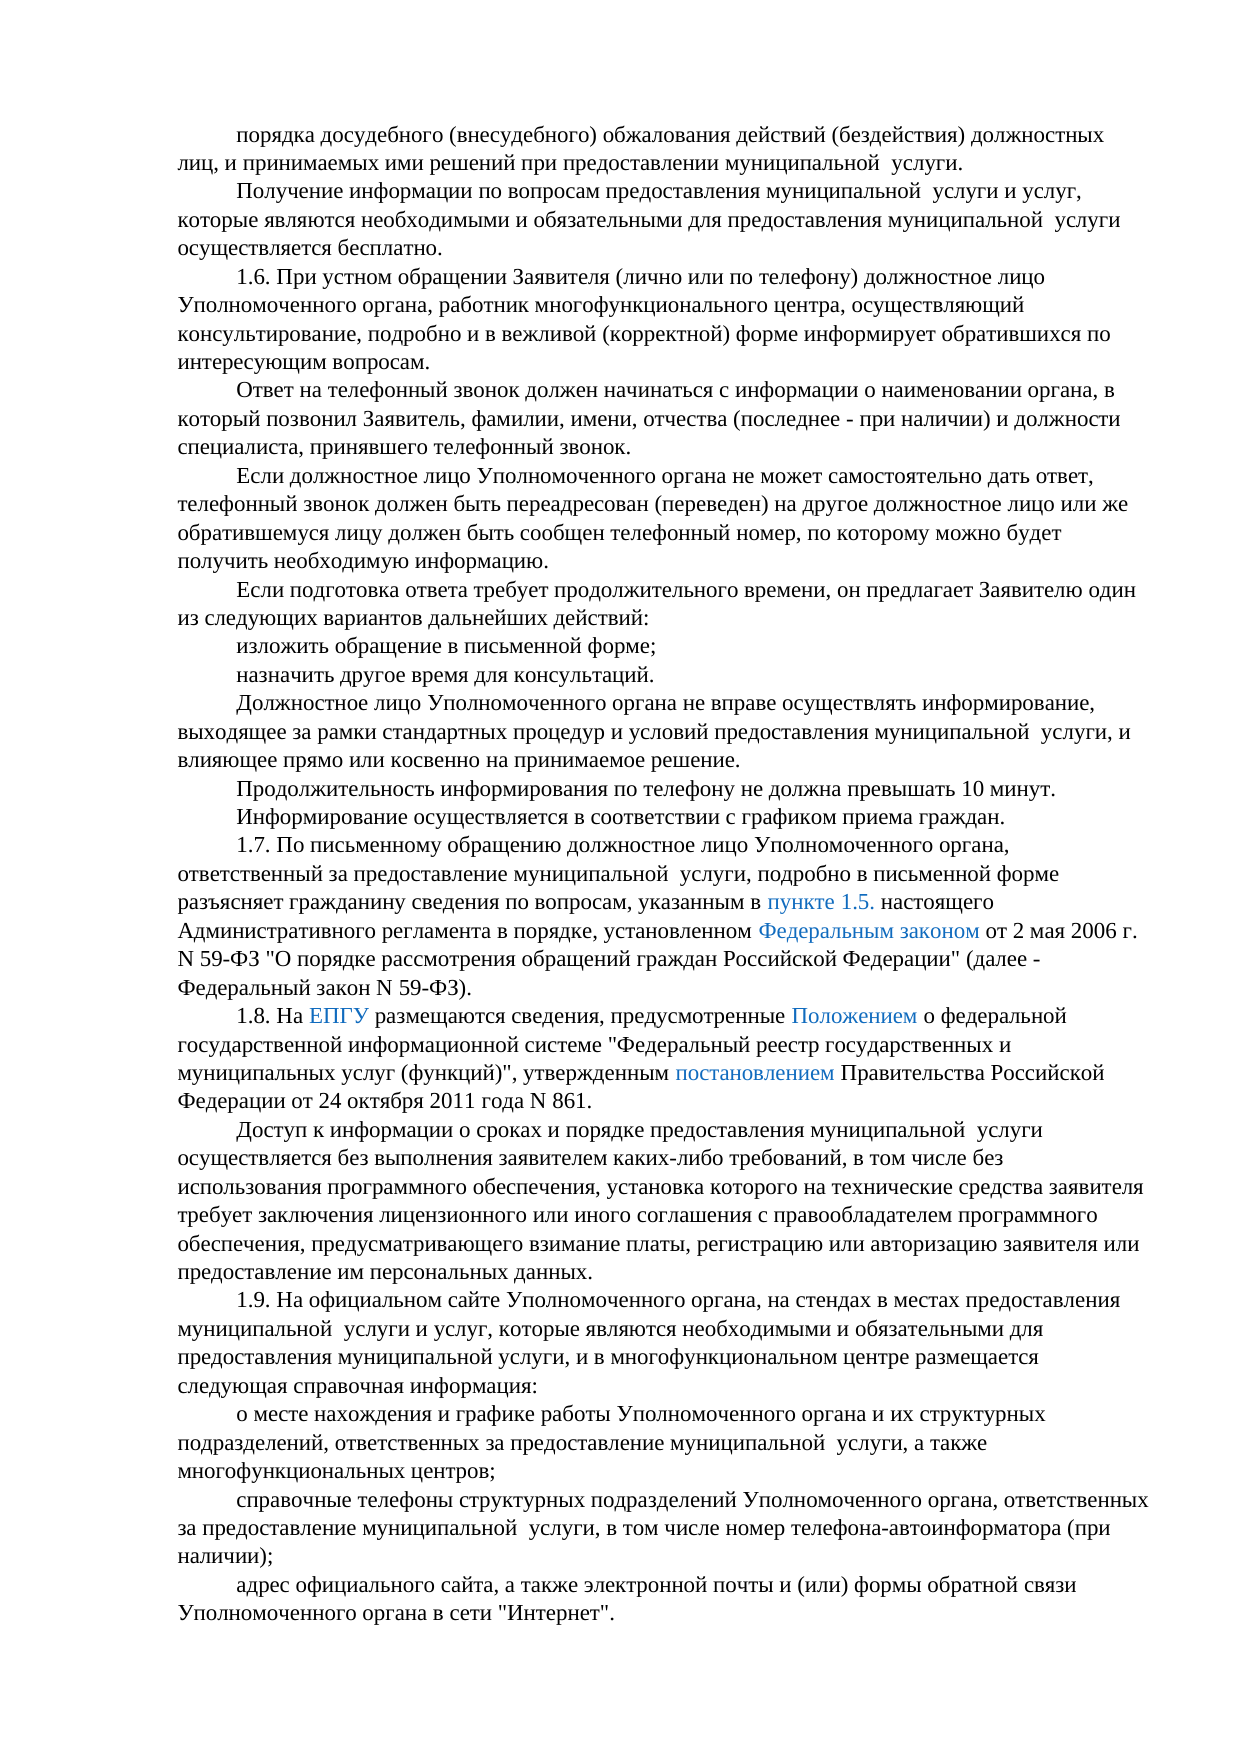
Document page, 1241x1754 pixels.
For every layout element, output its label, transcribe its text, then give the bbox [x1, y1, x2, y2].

text адрес официального сайта, а также электронной почты и (или) формы обратной связи Уполномоченного органа в сети "Интернет". [177, 1571, 1152, 1626]
text 1.7. По письменному обращению должностное лицо Уполномоченного органа, ответственный за предоставление муниципальной услуги, подробно в письменной форме разъясняет гражданину сведения по вопросам, указанным в пункте 1.5. настоящего Административного регламента в порядке, установленном Федеральным законом от 2 мая 2006 г. N 59-ФЗ "О порядке рассмотрения обращений граждан Российской Федерации" (далее - Федеральный закон N 59-ФЗ). [177, 832, 1152, 1000]
text изложить обращение в письменной форме; [177, 632, 1152, 659]
text Доступ к информации о сроках и порядке предоставления муниципальной услуги осуществляется без выполнения заявителем каких-либо требований, в том числе без использования программного обеспечения, установка которого на технические средства заявителя требует заключения лицензионного или иного соглашения с правообладателем программного обеспечения, предусматривающего взимание платы, регистрацию или авторизацию заявителя или предоставление им персональных данных. [177, 1116, 1152, 1284]
text Должностное лицо Уполномоченного органа не вправе осуществлять информирование, выходящее за рамки стандартных процедур и условий предоставления муниципальной услуги, и влияющее прямо или косвенно на принимаемое решение. [177, 689, 1152, 773]
text порядка досудебного (внесудебного) обжалования действий (бездействия) должностных лиц, и принимаемых ими решений при предоставлении муниципальной услуги. [177, 121, 1152, 175]
text 1.9. На официальном сайте Уполномоченного органа, на стендах в местах предоставления муниципальной услуги и услуг, которые являются необходимыми и обязательными для предоставления муниципальной услуги, и в многофункциональном центре размещается следующая справочная информация: [177, 1287, 1152, 1398]
text Получение информации по вопросам предоставления муниципальной услуги и услуг, которые являются необходимыми и обязательными для предоставления муниципальной услуги осуществляется бесплатно. [177, 177, 1152, 261]
text Продолжительность информирования по телефону не должна превышать 10 минут. [177, 775, 1152, 801]
text Если подготовка ответа требует продолжительного времени, он предлагает Заявителю один из следующих вариантов дальнейших действий: [177, 576, 1152, 630]
text справочные телефоны структурных подразделений Уполномоченного органа, ответственных за предоставление муниципальной услуги, в том числе номер телефона-автоинформатора (при наличии); [177, 1486, 1152, 1569]
text 1.6. При устном обращении Заявителя (лично или по телефону) должностное лицо Уполномоченного органа, работник многофункционального центра, осуществляющий консультирование, подробно и в вежливой (корректной) форме информирует обратившихся по интересующим вопросам. [177, 263, 1152, 374]
text Ответ на телефонный звонок должен начинаться с информации о наименовании органа, в который позвонил Заявитель, фамилии, имени, отчества (последнее - при наличии) и должности специалиста, принявшего телефонный звонок. [177, 377, 1152, 460]
text Информирование осуществляется в соответствии с графиком приема граждан. [177, 803, 1152, 829]
text 1.8. На ЕПГУ размещаются сведения, предусмотренные Положением о федеральной государственной информационной системе "Федеральный реестр государственных и муниципальных услуг (функций)", утвержденным постановлением Правительства Российской Федерации от 24 октября 2011 года N 861. [177, 1002, 1152, 1114]
text о месте нахождения и графике работы Уполномоченного органа и их структурных подразделений, ответственных за предоставление муниципальной услуги, а также многофункциональных центров; [177, 1400, 1152, 1483]
text Если должностное лицо Уполномоченного органа не может самостоятельно дать ответ, телефонный звонок должен быть переадресован (переведен) на другое должностное лицо или же обратившемуся лицу должен быть сообщен телефонный номер, по которому можно будет получить необходимую информацию. [177, 462, 1152, 573]
text назначить другое время для консультаций. [177, 661, 1152, 687]
